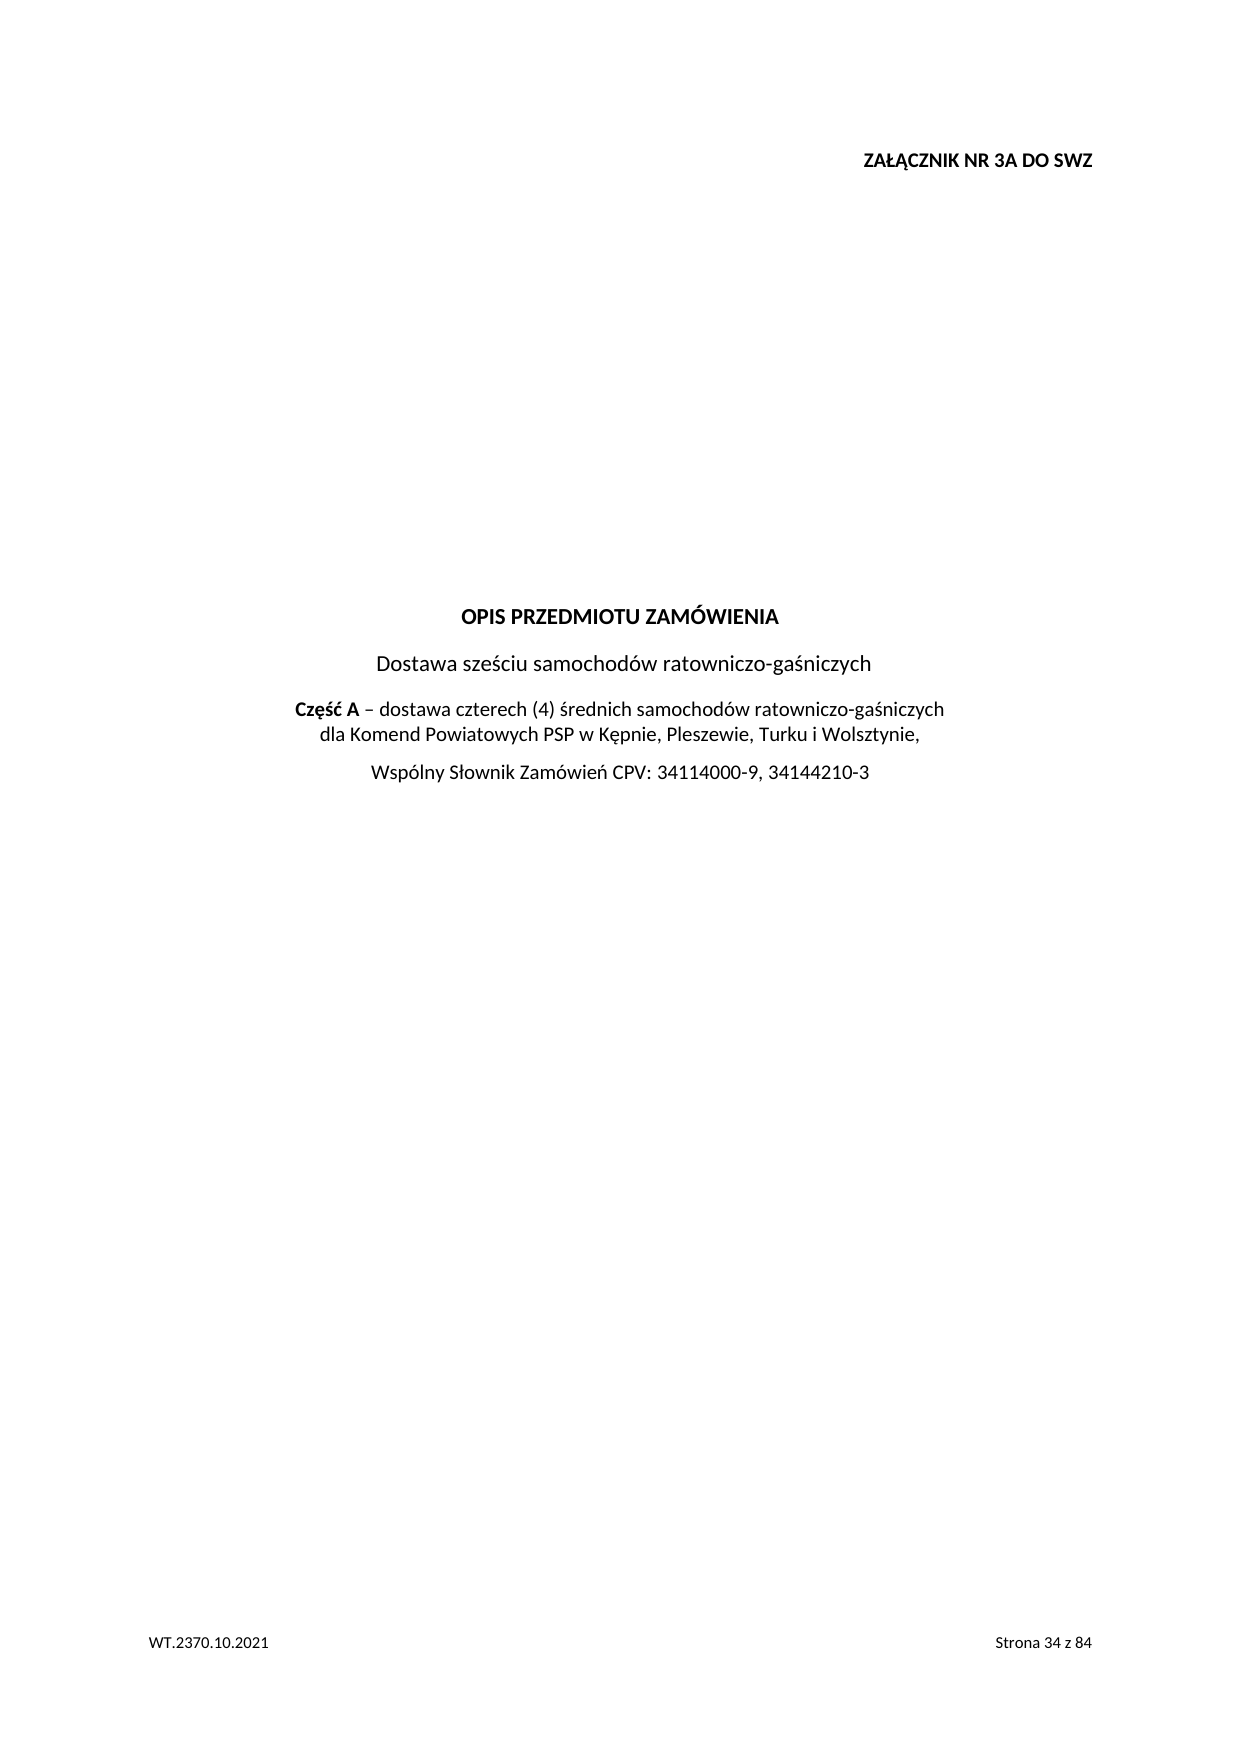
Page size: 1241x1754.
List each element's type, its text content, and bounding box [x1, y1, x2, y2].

text OPIS PRZEDMIOTU ZAMÓWIENIA [148, 602, 1093, 630]
text Wspólny Słownik Zamówień CPV: 34114000-9, 34144210-3 [148, 759, 1093, 785]
text Dostawa sześciu samochodów ratowniczo-gaśniczych [177, 649, 1071, 677]
text dla Komend Powiatowych PSP w Kępnie, Pleszewie, Turku i Wolsztynie, [148, 722, 1093, 747]
text Część A – dostawa czterech (4) średnich samochodów ratowniczo-gaśniczych [148, 696, 1093, 722]
text ZAŁĄCZNIK NR 3A DO SWZ [148, 148, 1093, 173]
